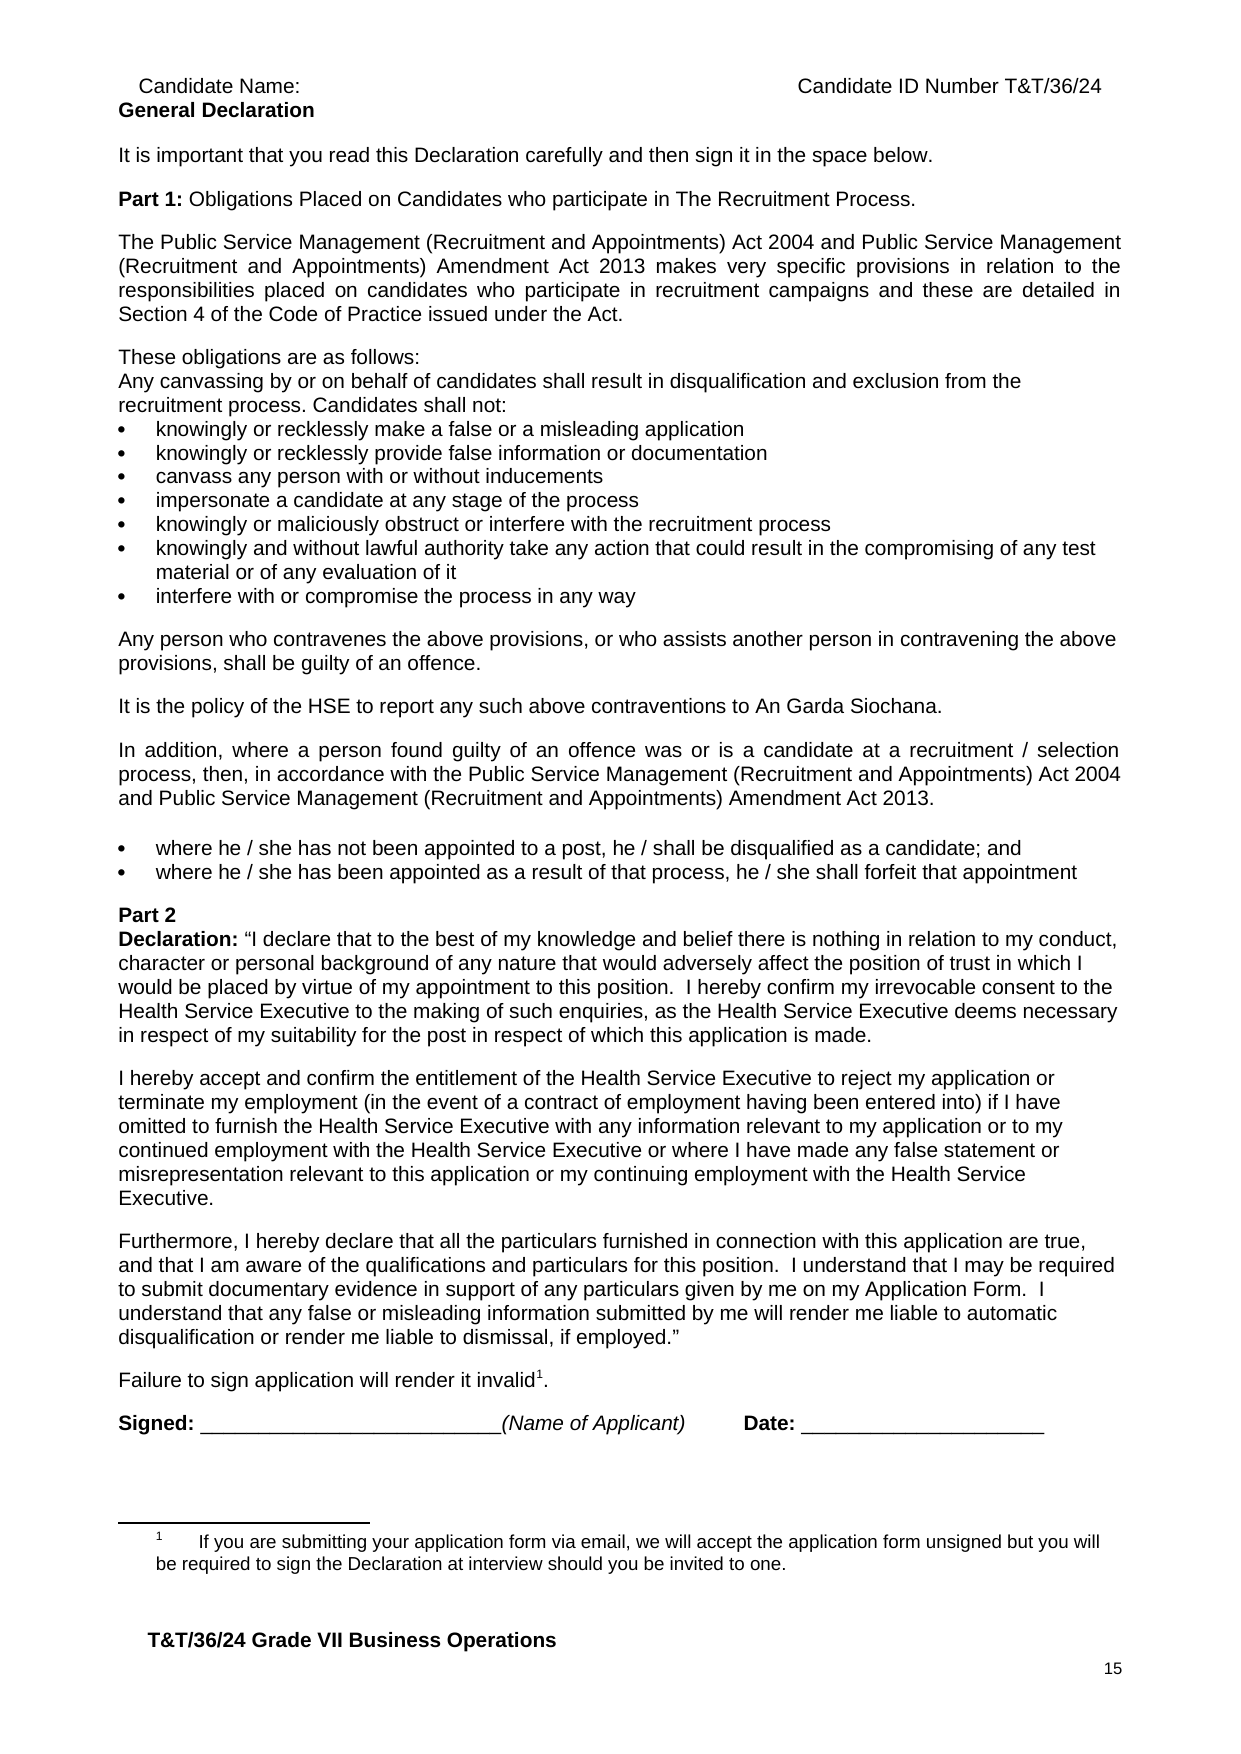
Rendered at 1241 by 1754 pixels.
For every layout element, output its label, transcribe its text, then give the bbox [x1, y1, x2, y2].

list knowingly or recklessly make a false or a misleading application [118, 416, 1122, 440]
text These obligations are as follows: [118, 344, 1122, 368]
text It is important that you read this Declaration carefully and then sign it in the space below. [118, 143, 1122, 167]
text In addition, where a person found guilty of an offence was or is a candidate at a recruitment / selection process, then, in accordance with the Public Service Management (Recruitment and Appointments) Act 2004 and Public Service Management (Recruitment and Appointments) Amendment Act 2013. [118, 737, 1122, 809]
list interfere with or compromise the process in any way [118, 584, 1122, 608]
list impersonate a candidate at any stage of the process [118, 488, 1122, 512]
text Signed: __________________________(Name of Applicant) Date: _____________________ [118, 1411, 1122, 1435]
text Part 1: Obligations Placed on Candidates who participate in The Recruitment Process. [118, 186, 1122, 210]
list knowingly or maliciously obstruct or interfere with the recruitment process [118, 512, 1122, 536]
text The Public Service Management (Recruitment and Appointments) Act 2004 and Public Service Management (Recruitment and Appointments) Amendment Act 2013 makes very specific provisions in relation to the responsibilities placed on candidates who participate in recruitment campaigns and these are detailed in Section 4 of the Code of Practice issued under the Act. [118, 229, 1122, 325]
text I hereby accept and confirm the entitlement of the Health Service Executive to reject my application or terminate my employment (in the event of a contract of employment having been entered into) if I have omitted to furnish the Health Service Executive with any information relevant to my application or to my continued employment with the Health Service Executive or where I have made any false statement or misrepresentation relevant to this application or my continuing employment with the Health Service Executive. [118, 1066, 1122, 1209]
text Furthermore, I hereby declare that all the particulars furnished in connection with this application are true, and that I am aware of the qualifications and particulars for this position. I understand that I may be required to submit documentary evidence in support of any particulars given by me on my Application Form. I understand that any false or misleading information submitted by me will render me liable to automatic disqualification or render me liable to dismissal, if employed.” [118, 1229, 1122, 1348]
text It is the policy of the HSE to report any such above contraventions to An Garda Siochana. [118, 694, 1122, 718]
list where he / she has been appointed as a result of that process, he / she shall forfeit that appointment [118, 860, 1122, 884]
text Part 2 [118, 903, 1122, 927]
text Declaration: “I declare that to the best of my knowledge and belief there is nothing in relation to my conduct, character or personal background of any nature that would adversely affect the position of trust in which I would be placed by virtue of my appointment to this position. I hereby confirm my irrevocable consent to the Health Service Executive to the making of such enquiries, as the Health Service Executive deems necessary in respect of my suitability for the post in respect of which this application is made. [118, 927, 1122, 1047]
text General Declaration [118, 98, 1122, 122]
list knowingly and without lawful authority take any action that could result in the compromising of any test material or of any evaluation of it [118, 536, 1122, 584]
text Any canvassing by or on behalf of candidates shall result in disqualification and exclusion from the recruitment process. Candidates shall not: [118, 368, 1122, 416]
list where he / she has not been appointed to a post, he / shall be disqualified as a candidate; and [118, 836, 1122, 860]
list knowingly or recklessly provide false information or documentation [118, 440, 1122, 464]
text Failure to sign application will render it invalid. [118, 1368, 1122, 1392]
list canvass any person with or without inducements [118, 464, 1122, 488]
text Any person who contravenes the above provisions, or who assists another person in contravening the above provisions, shall be guilty of an offence. [118, 627, 1122, 675]
